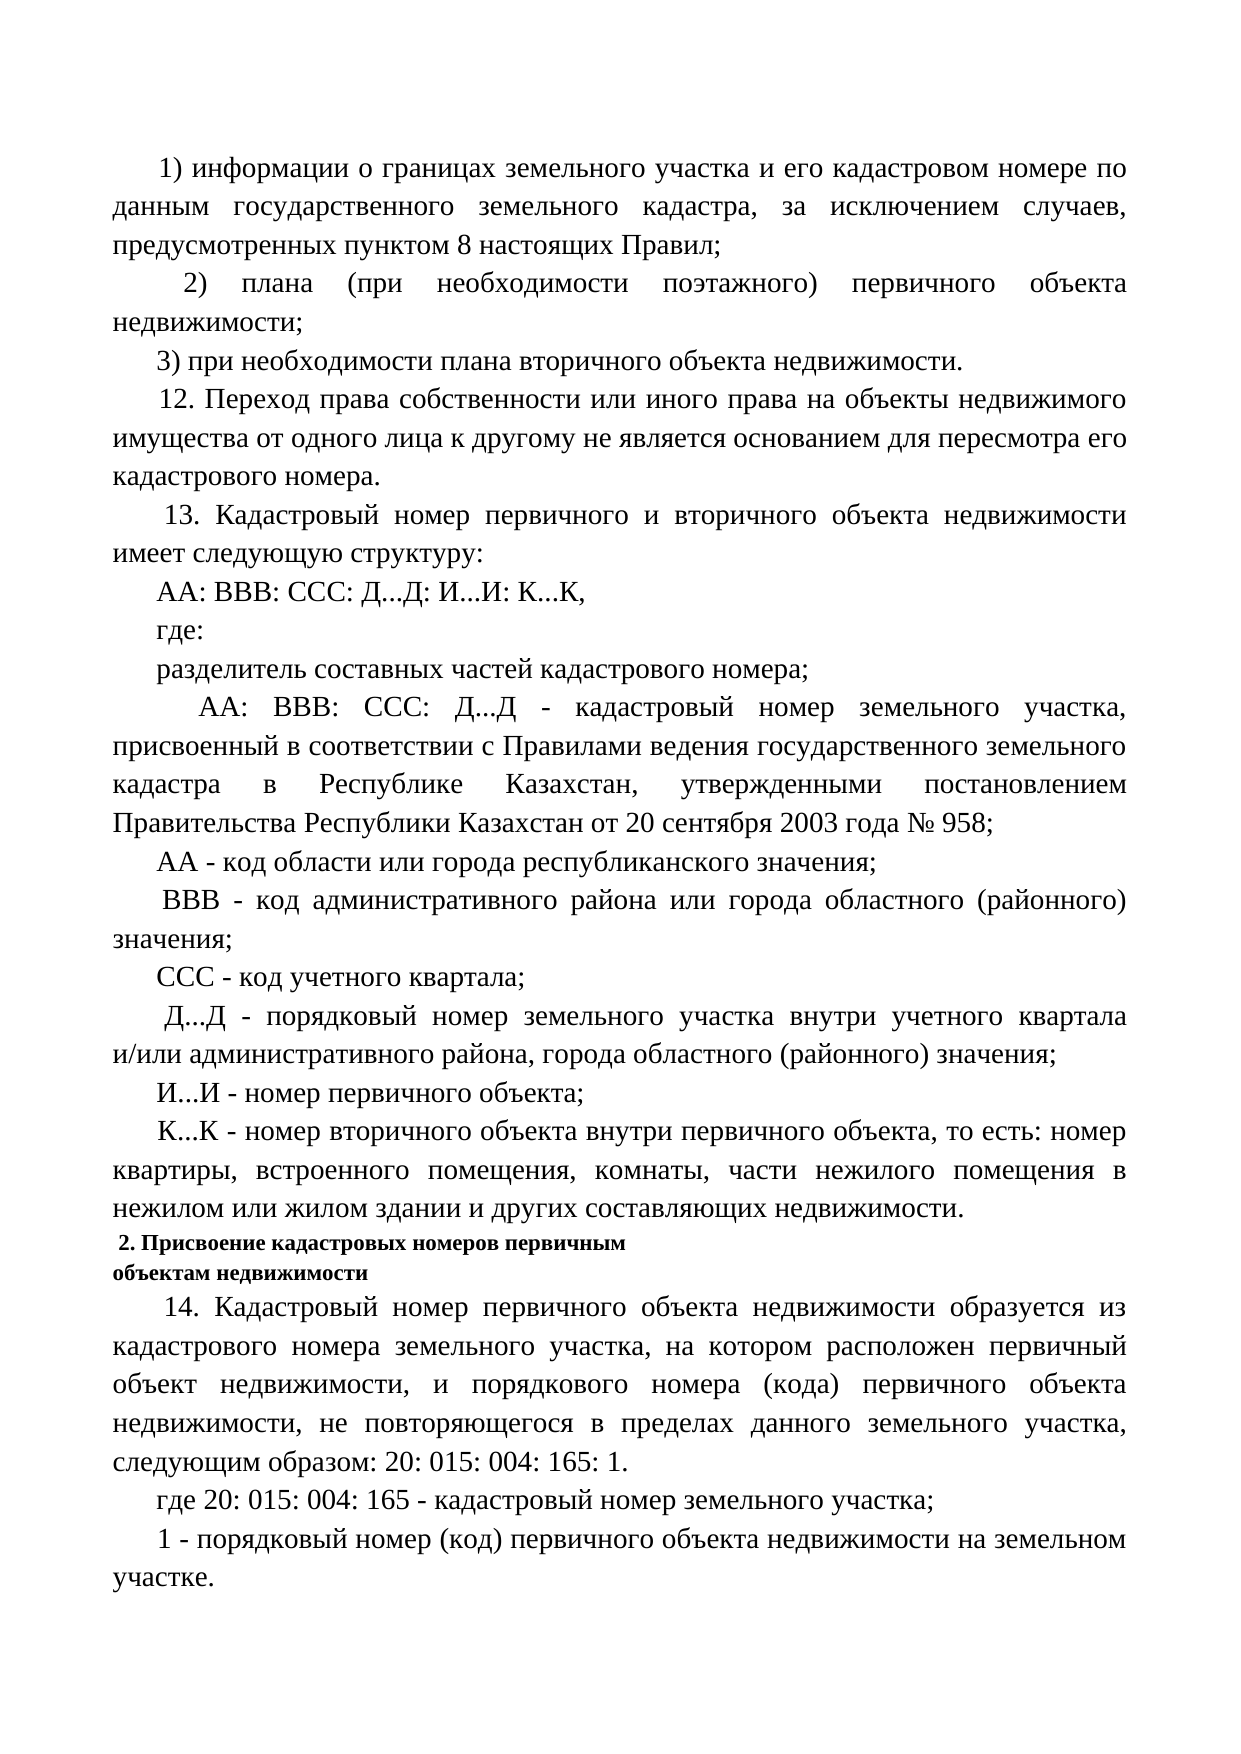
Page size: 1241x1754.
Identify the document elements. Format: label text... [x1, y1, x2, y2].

text ССС - код учетного квартала; [112, 959, 1128, 993]
text Д...Д - порядковый номер земельного участка внутри учетного квартала и/или административного района, города областного (районного) значения; [112, 998, 1128, 1070]
text 13. Кадастровый номер первичного и вторичного объекта недвижимости имеет следующую структуру: [112, 497, 1128, 569]
text разделитель составных частей кадастрового номера; [112, 651, 1128, 684]
text АА: ВВВ: ССС: Д...Д - кадастровый номер земельного участка, присвоенный в соответствии с Правилами ведения государственного земельного кадастра в Республике Казахстан, утвержденными постановлением Правительства Республики Казахстан от 20 сентября 2003 года № 958; [112, 689, 1128, 839]
text 3) при необходимости плана вторичного объекта недвижимости. [112, 343, 1128, 376]
text 2. Присвоение кадастровых номеров первичным объектам недвижимости [112, 1229, 1128, 1286]
text 12. Переход права собственности или иного права на объекты недвижимого имущества от одного лица к другому не является основанием для пересмотра его кадастрового номера. [112, 381, 1128, 492]
text И...И - номер первичного объекта; [112, 1075, 1128, 1108]
text АА - код области или города республиканского значения; [112, 844, 1128, 877]
text 2) плана (при необходимости поэтажного) первичного объекта недвижимости; [112, 266, 1128, 338]
text 1 - порядковый номер (код) первичного объекта недвижимости на земельном участке. [112, 1521, 1128, 1593]
text К...К - номер вторичного объекта внутри первичного объекта, то есть: номер квартиры, встроенного помещения, комнаты, части нежилого помещения в нежилом или жилом здании и других составляющих недвижимости. [112, 1113, 1128, 1224]
text АА: ВВВ: ССС: Д...Д: И...И: К...К, [112, 574, 1128, 607]
text 14. Кадастровый номер первичного объекта недвижимости образуется из кадастрового номера земельного участка, на котором расположен первичный объект недвижимости, и порядкового номера (кода) первичного объекта недвижимости, не повторяющегося в пределах данного земельного участка, следующим образом: 20: 015: 004: 165: 1. [112, 1289, 1128, 1477]
text 1) информации о границах земельного участка и его кадастровом номере по данным государственного земельного кадастра, за исключением случаев, предусмотренных пунктом 8 настоящих Правил; [112, 150, 1128, 261]
text где 20: 015: 004: 165 - кадастровый номер земельного участка; [112, 1482, 1128, 1516]
text ВВВ - код административного района или города областного (районного) значения; [112, 882, 1128, 954]
text где: [112, 612, 1128, 646]
